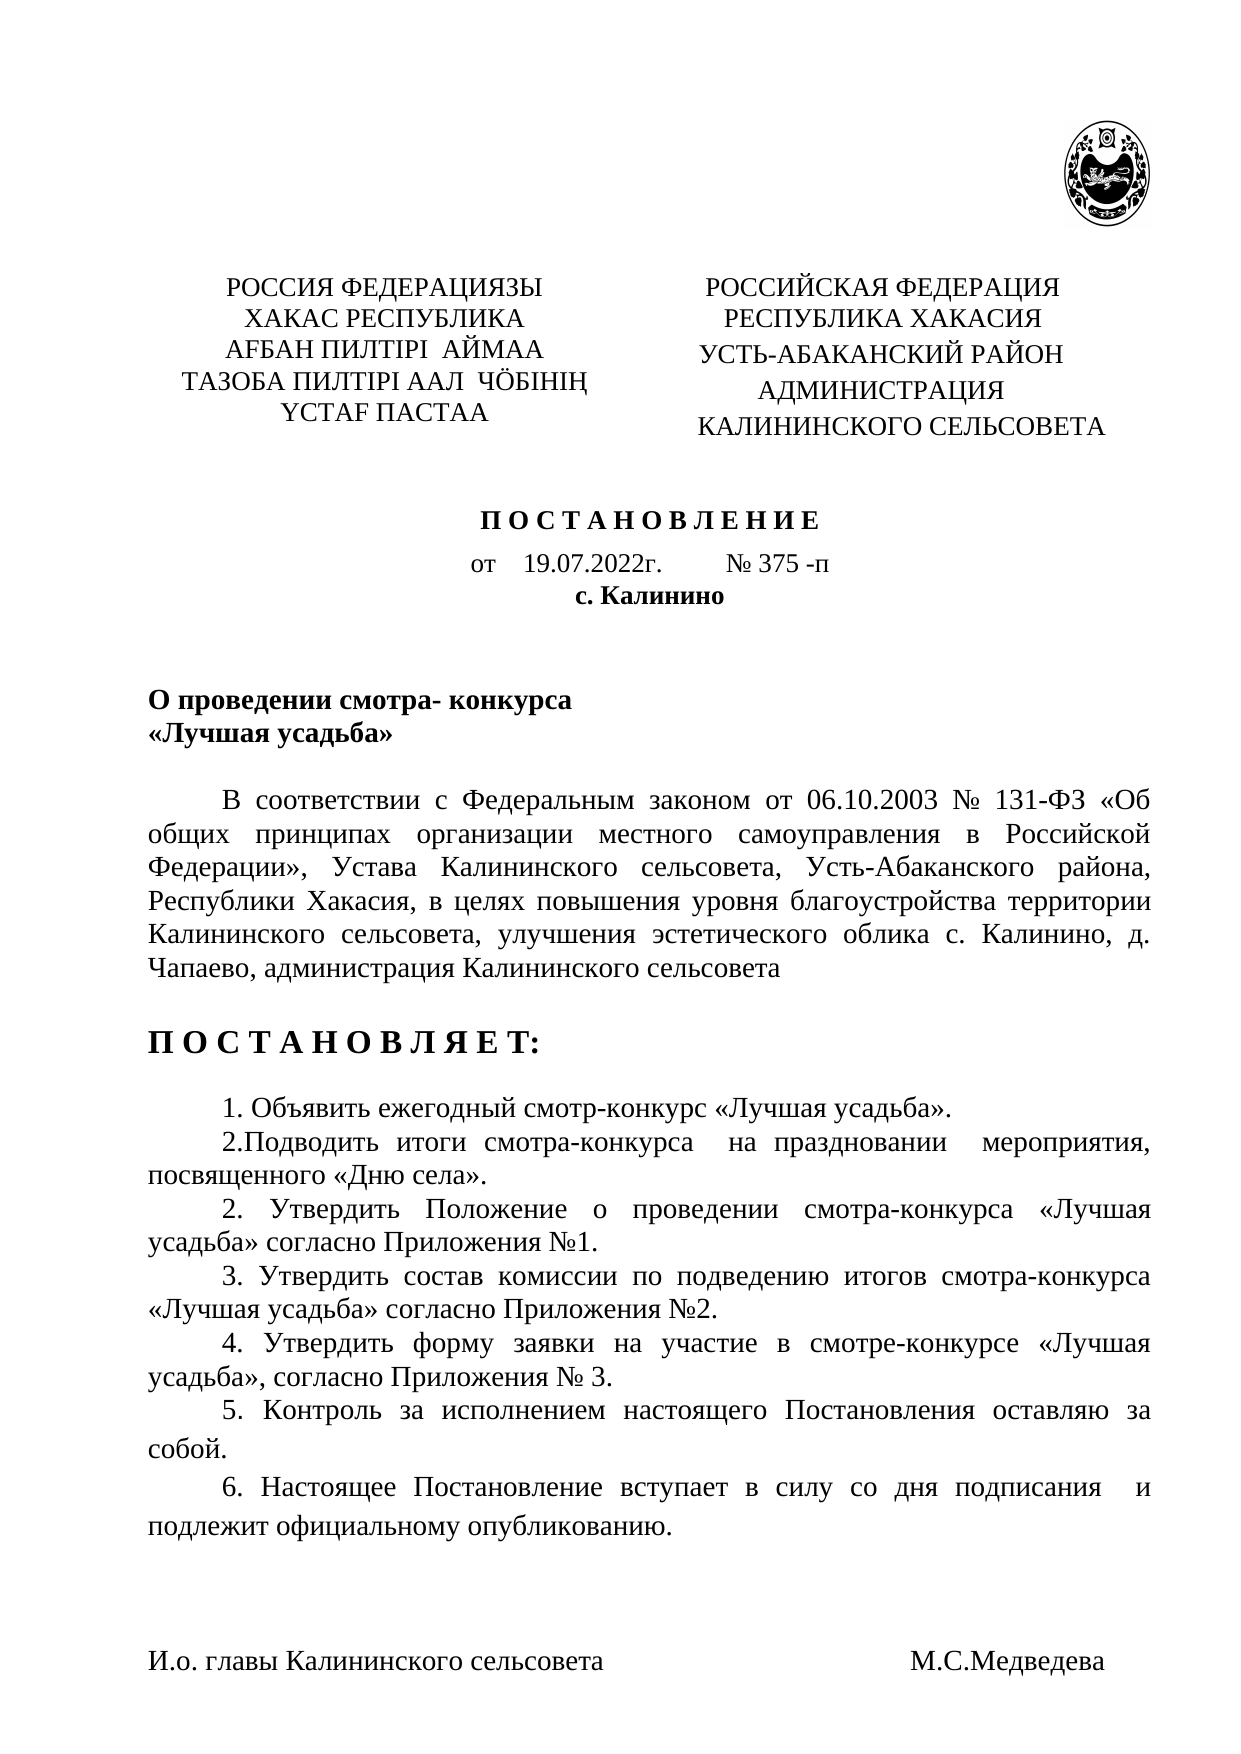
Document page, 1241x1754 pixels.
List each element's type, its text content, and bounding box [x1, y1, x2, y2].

text 4. Утвердить форму заявки на участие в смотре-конкурсе «Лучшая усадьба», согласно Приложения № 3. [148, 1325, 1152, 1392]
text 3. Утвердить состав комиссии по подведению итогов смотра-конкурса «Лучшая усадьба» согласно Приложения №2. [148, 1258, 1152, 1325]
text 1. Объявить ежегодный смотр-конкурс «Лучшая усадьба». [148, 1090, 1152, 1124]
table_header РОССИЯ ФЕДЕРАЦИЯЗЫ ХАКАС РЕСПУБЛИКА АFБАН ПИЛТIРI АЙMAA TAЗOБА ПИЛТIРI ААЛ ЧÖБIHIҢ YCTAF ПACTAA [136, 271, 632, 479]
text 2.Подводить итоги смотра-конкурса на праздновании мероприятия, посвященного «Дню села». [148, 1124, 1152, 1191]
text И.о. главы Калининского сельсовета М.С.Медведева [148, 1610, 1152, 1677]
text 6. Настоящее Постановление вступает в силу со дня подписания и подлежит официальному опубликованию. [148, 1469, 1152, 1541]
text 2. Утвердить Положение о проведении смотра-конкурса «Лучшая усадьба» согласно Приложения №1. [148, 1191, 1152, 1258]
subtitle П О С Т А Н О В Л Е Н И Е [148, 504, 1152, 535]
text от 19.07.2022г. № 375 -п [148, 548, 1152, 579]
text П О С Т А Н О В Л Я Е Т: [148, 1022, 1152, 1061]
text 5. Контроль за исполнением настоящего Постановления оставляю за собой. [148, 1392, 1152, 1464]
text «Лучшая усадьба» [148, 715, 1152, 749]
text с. Калинино [148, 579, 1152, 610]
text В соответствии с Федеральным законом от 06.10.2003 № 131-ФЗ «Об общих принципах организации местного самоуправления в Российской Федерации», Устава Калининского сельсовета, Усть-Абаканского района, Республики Хакасия, в целях повышения уровня благоустройства территории Калининского сельсовета, улучшения эстетического облика с. Калинино, д. Чапаево, администрация Калининского сельсовета [148, 782, 1152, 984]
table_header РОССИЙСКАЯ ФЕДЕРАЦИЯ РЕСПУБЛИКА ХАКАСИЯ УСТЬ-АБАКАНСКИЙ РАЙОН АДМИНИСТРАЦИЯ КАЛИНИНСКОГО СЕЛЬСОВЕТА [632, 271, 1133, 479]
picture [1062, 118, 1152, 229]
text О проведении смотра- конкурса [148, 682, 1152, 715]
